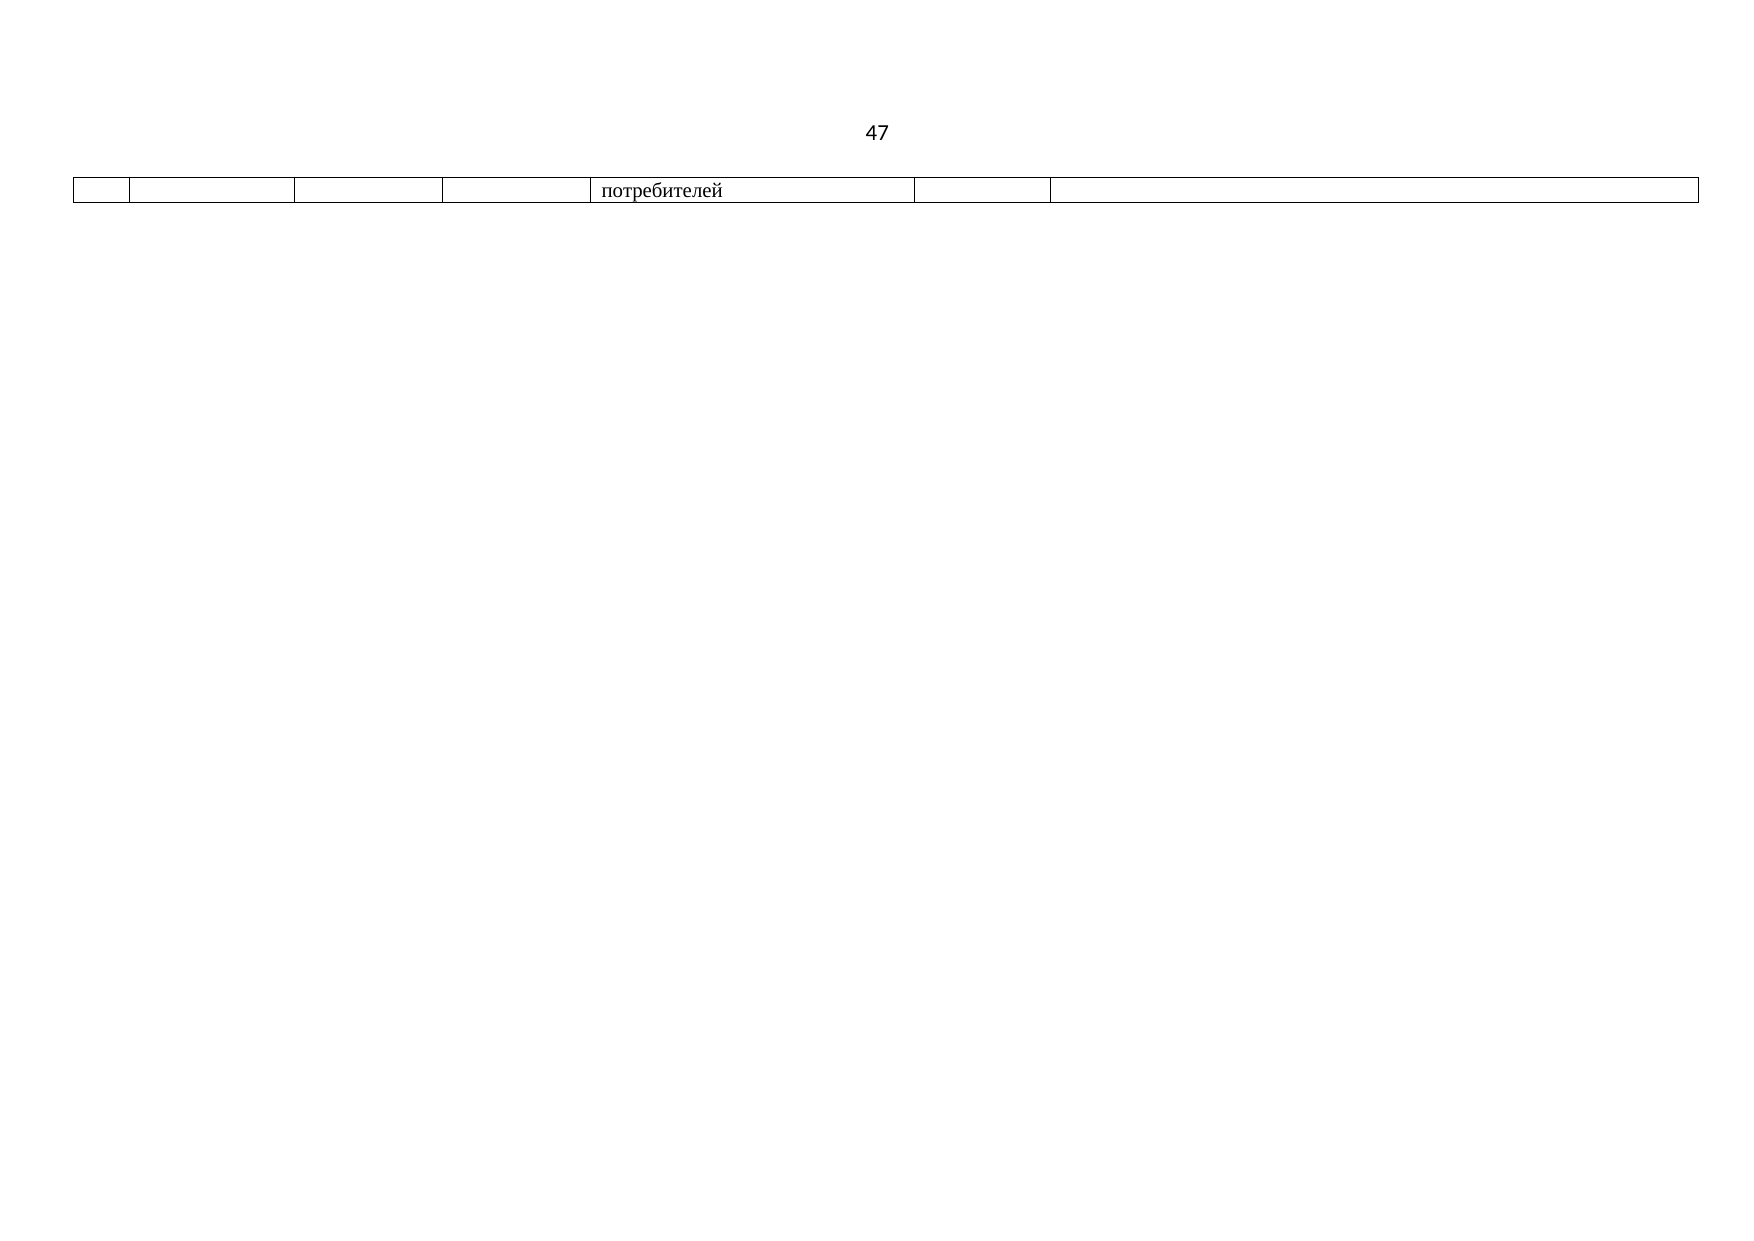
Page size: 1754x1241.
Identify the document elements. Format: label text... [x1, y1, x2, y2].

table_cell IV [130, 178, 294, 202]
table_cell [1051, 178, 1698, 202]
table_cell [591, 178, 914, 202]
table_cell 02 [443, 178, 590, 202]
table_cell 53 [295, 178, 442, 202]
table_cell 27. [74, 178, 129, 202]
table_cell единиц [915, 178, 1050, 202]
